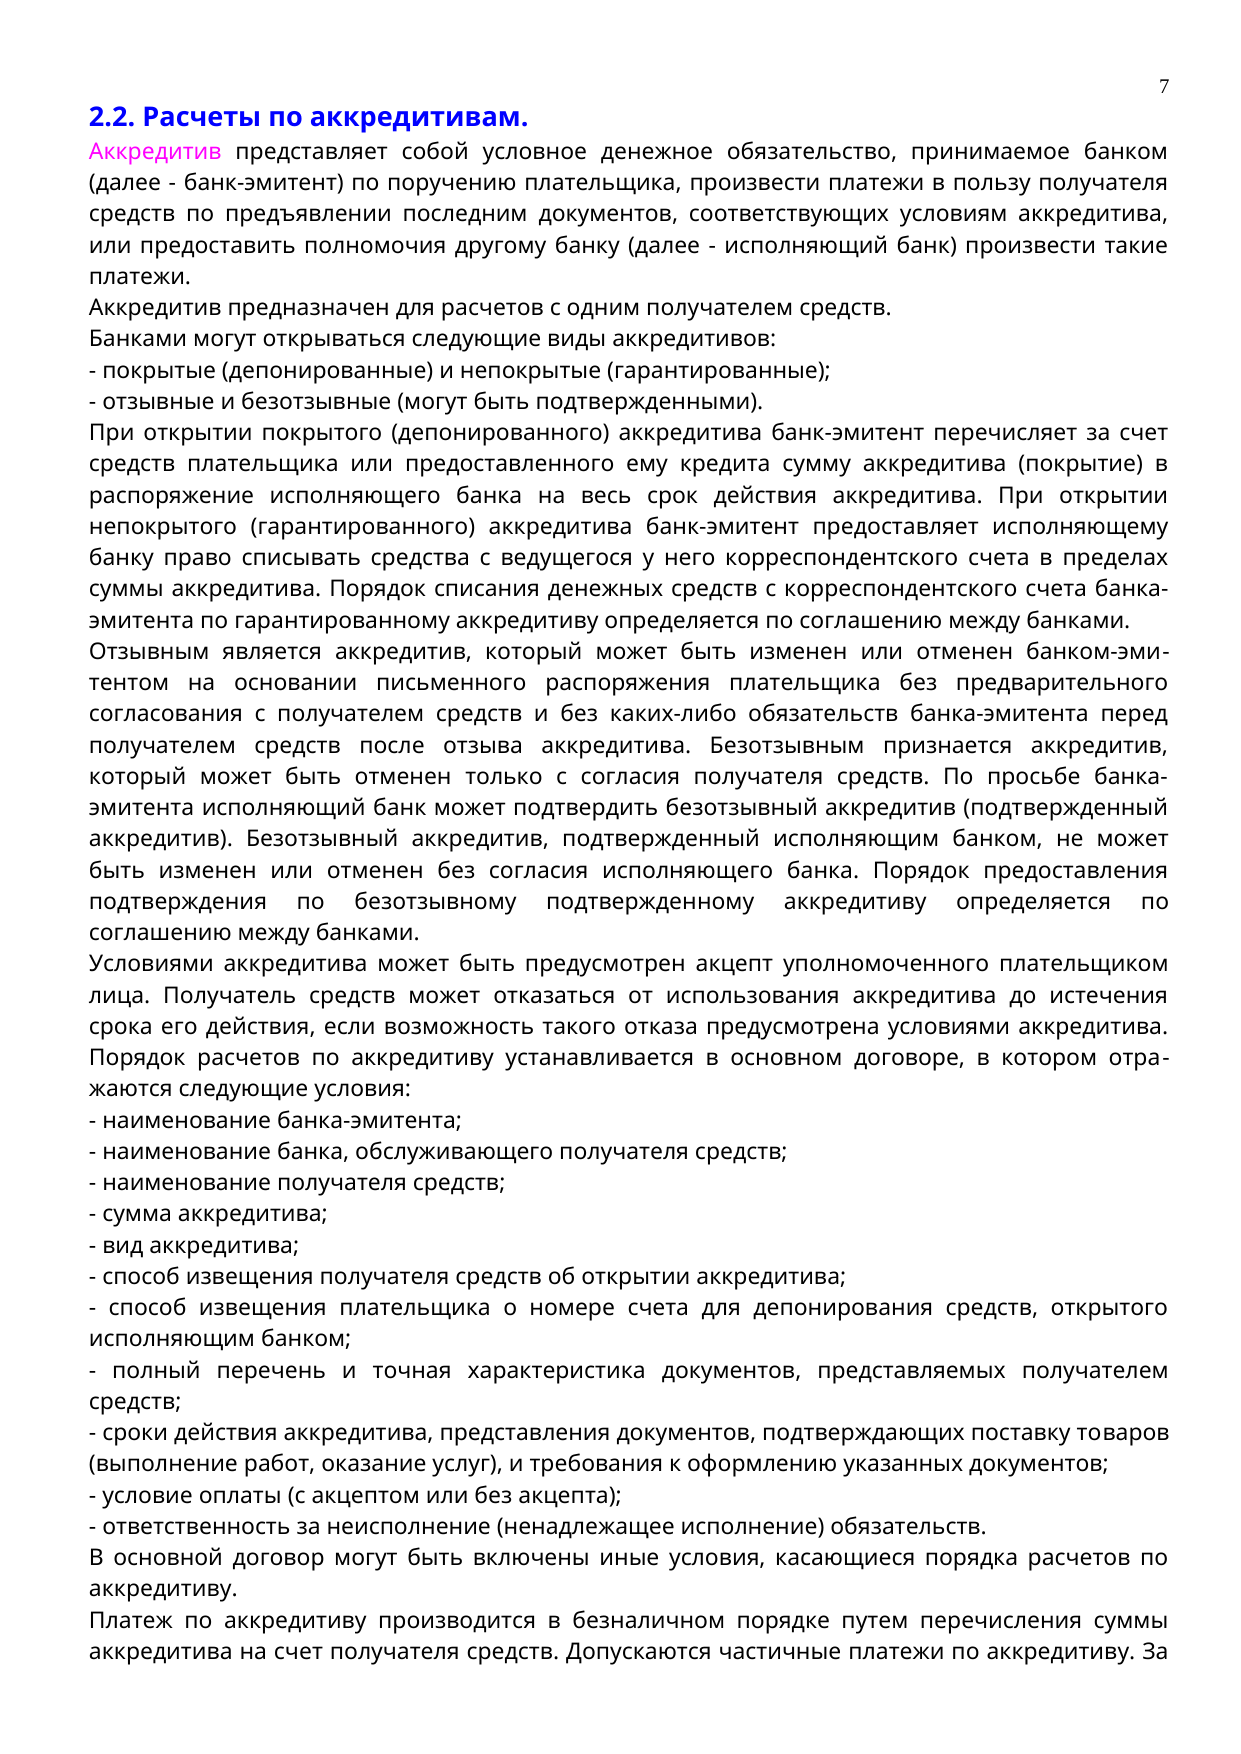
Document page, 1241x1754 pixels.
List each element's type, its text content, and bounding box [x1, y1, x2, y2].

text - сумма аккредитива; [89, 1197, 1169, 1228]
text Условиями аккредитива может быть предусмотрен акцепт уполномоченного плательщиком лица. Получатель средств может отказаться от использования аккредитива до истечения срока его действия, если возможность такого отказа предусмотрена условиями аккредитива. Порядок расчетов по аккредитиву устанавливается в основном договоре, в котором отражаются следующие условия: [89, 947, 1169, 1103]
text - условие оплаты (с акцептом или без акцепта); [89, 1478, 1169, 1510]
text - наименование получателя средств; [89, 1166, 1169, 1197]
text - сроки действия аккредитива, представления документов, подтверждающих поставку товаров (выполнение работ, оказание услуг), и требования к оформлению указанных документов; [89, 1416, 1169, 1478]
text - полный перечень и точная характеристика документов, представляемых получателем средств; [89, 1353, 1169, 1416]
text - способ извещения плательщика о номере счета для депонирования средств, открытого исполняющим банком; [89, 1291, 1169, 1353]
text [89, 1603, 1169, 1666]
text - отзывные и безотзывные (могут быть подтвержденными). [89, 385, 1169, 416]
text - вид аккредитива; [89, 1228, 1169, 1260]
text Аккредитив представляет собой условное денежное обязательство, принимаемое банком (далее - банк-эмитент) по поручению плательщика, произвести платежи в пользу получателя средств по предъявлении последним документов, соответствующих условиям аккредитива, или предоставить полномочия другому банку (далее - исполняющий банк) произвести такие платежи. [89, 135, 1169, 291]
text В основной договор могут быть включены иные условия, касающиеся порядка расчетов по аккредитиву. [89, 1541, 1169, 1603]
text - покрытые (депонированные) и непокрытые (гарантированные); [89, 353, 1169, 385]
text - ответственность за неисполнение (ненадлежащее исполнение) обязательств. [89, 1510, 1169, 1541]
text 2.2. Расчеты по аккредитивам. [89, 98, 1169, 135]
text - способ извещения получателя средств об открытии аккредитива; [89, 1260, 1169, 1291]
text Отзывным является аккредитив, который может быть изменен или отменен банком-эмитентом на основании письменного распоряжения плательщика без предварительного согласования с получателем средств и без каких-либо обязательств банка-эмитента перед получателем средств после отзыва аккредитива. Безотзывным признается аккредитив, который может быть отменен только с согласия получателя средств. По просьбе банка-эмитента исполняющий банк может подтвердить безотзывный аккредитив (подтвержденный аккредитив). Безотзывный аккредитив, подтвержденный исполняющим банком, не может быть изменен или отменен без согласия исполняющего банка. Порядок предоставления подтверждения по безотзывному подтвержденному аккредитиву определяется по соглашению между банками. [89, 635, 1169, 947]
text Аккредитив предназначен для расчетов с одним получателем средств. [89, 291, 1169, 322]
text - наименование банка, обслуживающего получателя средств; [89, 1135, 1169, 1166]
text - наименование банка-эмитента; [89, 1103, 1169, 1135]
text Банками могут открываться следующие виды аккредитивов: [89, 322, 1169, 353]
text При открытии покрытого (депонированного) аккредитива банк-эмитент перечисляет за счет средств плательщика или предоставленного ему кредита сумму аккредитива (покрытие) в распоряжение исполняющего банка на весь срок действия аккредитива. При открытии непокрытого (гарантированного) аккредитива банк-эмитент предоставляет исполняющему банку право списывать средства с ведущегося у него корреспондентского счета в пределах суммы аккредитива. Порядок списания денежных средств с корреспондентского счета банка-эмитента по гарантированному аккредитиву определяется по соглашению между банками. [89, 416, 1169, 635]
